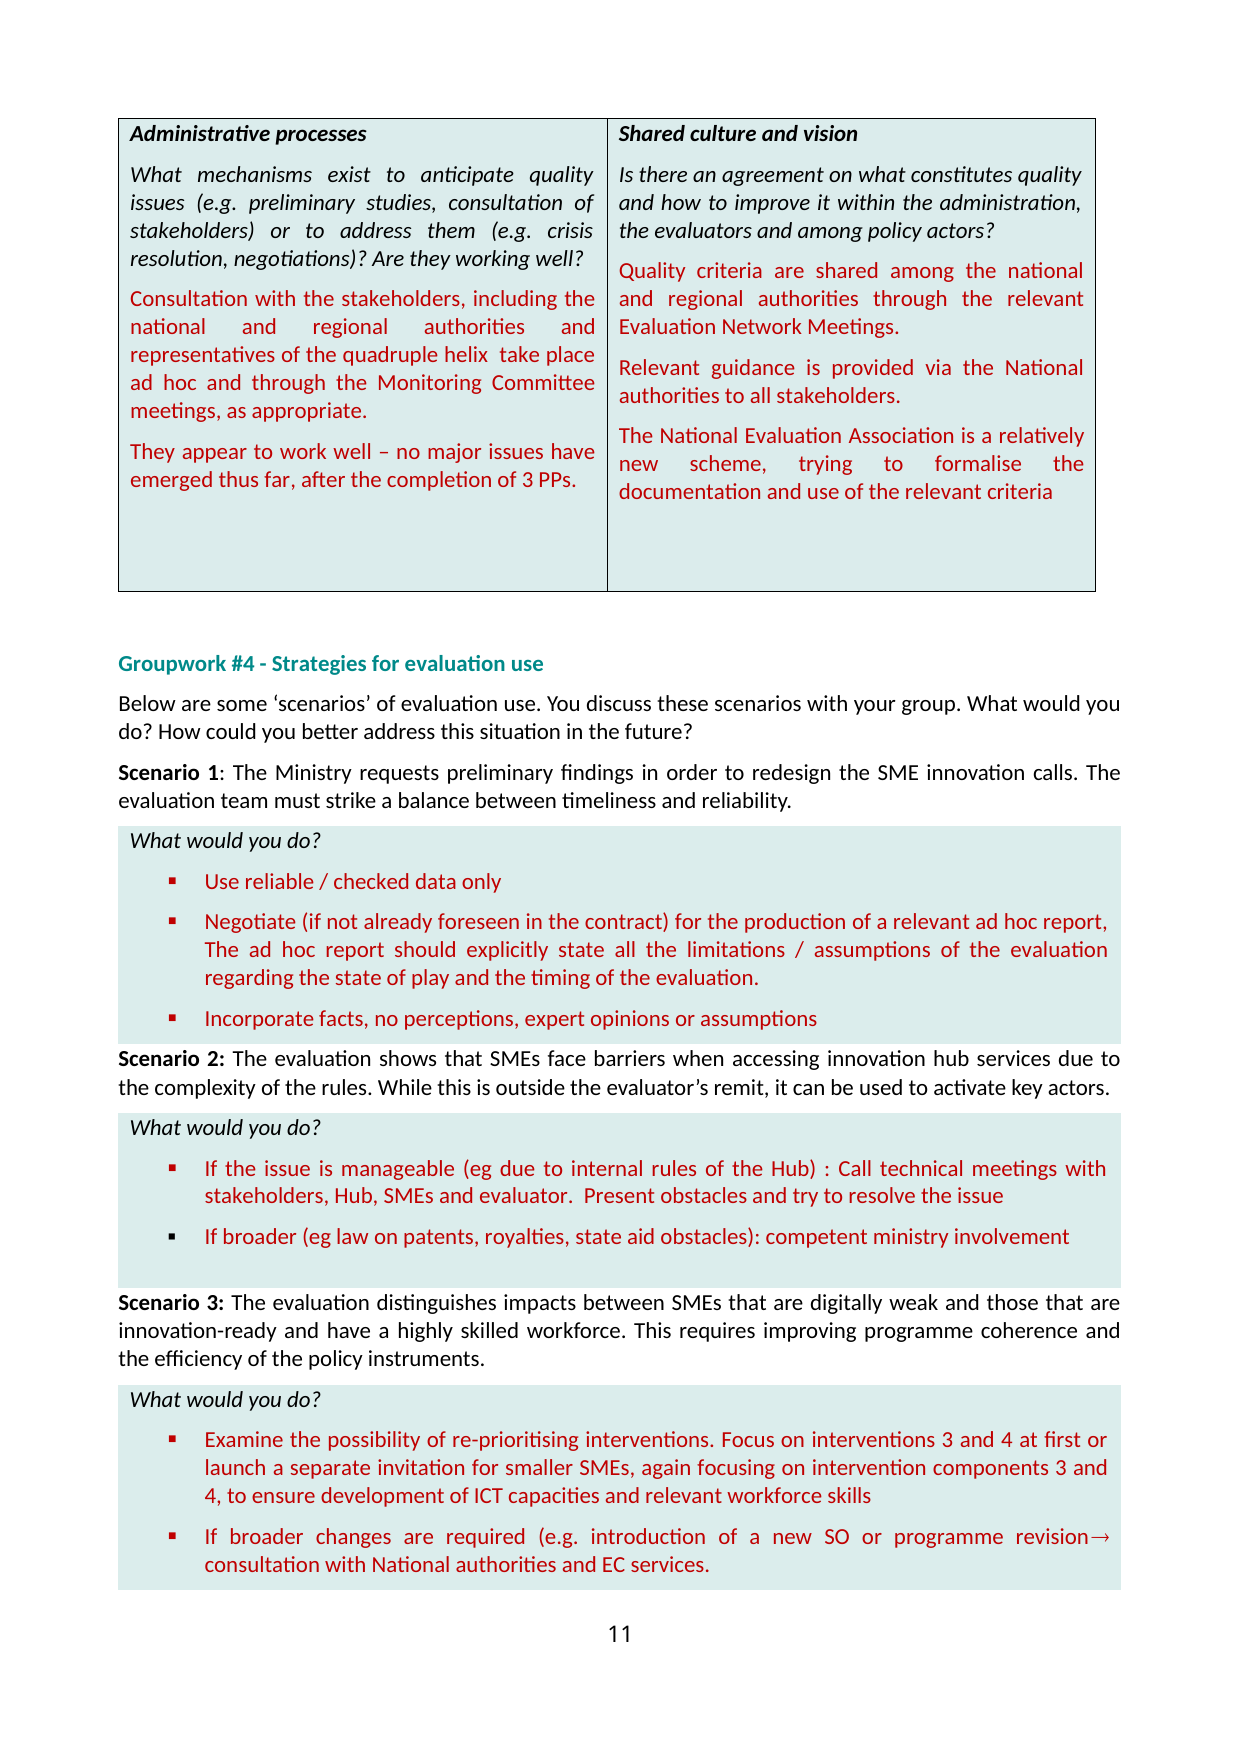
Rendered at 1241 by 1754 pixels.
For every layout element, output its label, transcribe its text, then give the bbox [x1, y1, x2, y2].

text Scenario 2: The evaluation shows that SMEs face barriers when accessing innovation hub services due to the complexity of the rules. While this is outside the evaluator’s remit, it can be used to activate key actors. [118, 1044, 1122, 1101]
table_header What would you do? Examine the possibility of re-prioritising interventions. Focus on interventions 3 and 4 at first or launch a separate invitation for smaller SMEs, again focusing on intervention components 3 and 4, to ensure development of ICT capacities and relevant workforce skills If broader changes are required (e.g. introduction of a new SO or programme revision consultation with National authorities and EC services. [118, 1385, 1121, 1590]
text Groupwork #4 - Strategies for evaluation use [118, 649, 1122, 677]
table_header What would you do? Use reliable / checked data only Negotiate (if not already foreseen in the contract) for the production of a relevant ad hoc report, The ad hoc report should explicitly state all the limitations / assumptions of the evaluation regarding the state of play and the timing of the evaluation. Incorporate facts, no perceptions, expert opinions or assumptions [118, 826, 1121, 1044]
table_cell Administrative processes What mechanisms exist to anticipate quality issues (e.g. preliminary studies, consultation of stakeholders) or to address them (e.g. crisis resolution, negotiations)? Are they working well? Consultation with the stakeholders, including the national and regional authorities and representatives of the quadruple helix take place ad hoc and through the Monitoring Committee meetings, as appropriate. They appear to work well – no major issues have emerged thus far, after the completion of 3 PPs. [119, 119, 607, 591]
table_header What would you do? If the issue is manageable (eg due to internal rules of the Hub) : Call technical meetings with stakeholders, Hub, SMEs and evaluator. Present obstacles and try to resolve the issue If broader (eg law on patents, royalties, state aid obstacles): competent ministry involvement [118, 1113, 1121, 1288]
text Below are some ‘scenarios’ of evaluation use. You discuss these scenarios with your group. What would you do? How could you better address this situation in the future? [118, 689, 1122, 745]
text Scenario 3: The evaluation distinguishes impacts between SMEs that are digitally weak and those that are innovation-ready and have a highly skilled workforce. This requires improving programme coherence and the efficiency of the policy instruments. [118, 1288, 1122, 1372]
table_cell Shared culture and vision Is there an agreement on what constitutes quality and how to improve it within the administration, the evaluators and among policy actors? Quality criteria are shared among the national and regional authorities through the relevant Evaluation Network Meetings. Relevant guidance is provided via the National authorities to all stakeholders. The National Evaluation Association is a relatively new scheme, trying to formalise the documentation and use of the relevant criteria [608, 119, 1095, 591]
text Scenario 1: The Ministry requests preliminary findings in order to redesign the SME innovation calls. The evaluation team must strike a balance between timeliness and reliability. [118, 758, 1122, 814]
